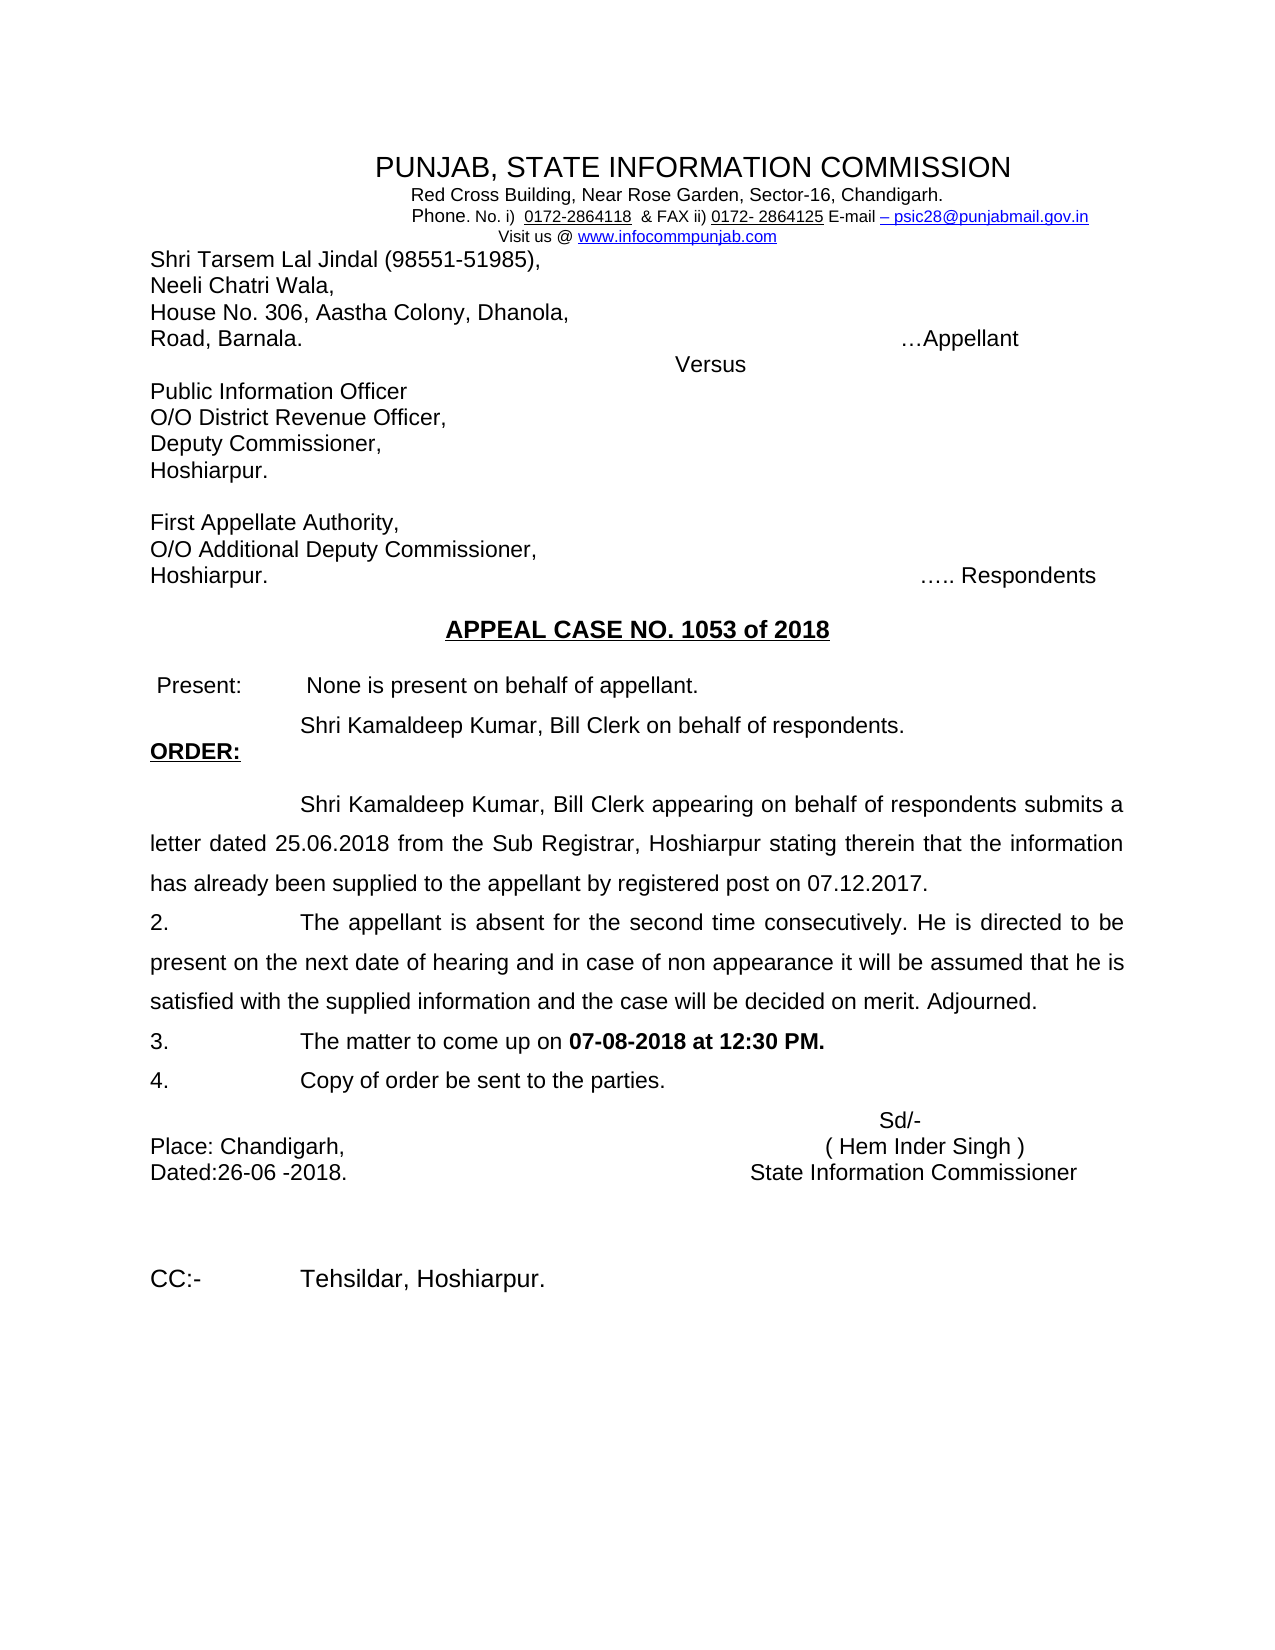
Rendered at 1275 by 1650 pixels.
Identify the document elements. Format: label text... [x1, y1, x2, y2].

text Dated:26-06 -2018. State Information Commissioner [150, 1159, 1125, 1186]
text Sd/- [150, 1107, 1125, 1133]
text Road, Barnala. …Appellant Versus [150, 325, 1125, 378]
text 2. The appellant is absent for the second time consecutively. He is directed to be present on the next date of hearing and in case of non appearance it will be assumed that he is satisfied with the supplied information and the case will be decided on merit. Adjourned. [150, 909, 1125, 1014]
text Visit us @ www.infocommpunjab.com [150, 227, 1125, 246]
text O/O Additional Deputy Commissioner, [150, 536, 1125, 562]
text Shri Kamaldeep Kumar, Bill Clerk appearing on behalf of respondents submits a letter dated 25.06.2018 from the Sub Registrar, Hoshiarpur stating therein that the information has already been supplied to the appellant by registered post on 07.12.2017. [150, 791, 1125, 896]
text Deputy Commissioner, [150, 430, 1125, 457]
text ORDER: [150, 738, 1125, 764]
text CC:- Tehsildar, Hoshiarpur. [150, 1264, 1125, 1292]
text Present: None is present on behalf of appellant. [150, 672, 1125, 699]
text 4. Copy of order be sent to the parties. [150, 1067, 1125, 1093]
text Hoshiarpur. [150, 457, 1125, 483]
text House No. 306, Aastha Colony, Dhanola, [150, 298, 1125, 325]
text First Appellate Authority, [150, 509, 1125, 536]
text Shri Tarsem Lal Jindal (98551-51985), [150, 246, 1125, 272]
text Neeli Chatri Wala, [150, 272, 1125, 298]
text 3. The matter to come up on 07-08-2018 at 12:30 PM. [150, 1028, 1125, 1054]
text Red Cross Building, Near Rose Garden, Sector-16, Chandigarh. Phone. No. i) 0172-2864118 & FAX ii) 0172- 2864125 E-mail – psic28@punjabmail.gov.in [150, 183, 1125, 227]
text Public Information Officer [150, 378, 1125, 404]
text Place: Chandigarh, ( Hem Inder Singh ) [150, 1133, 1125, 1159]
text Shri Kamaldeep Kumar, Bill Clerk on behalf of respondents. [150, 712, 1125, 738]
text Hoshiarpur. ….. Respondents [150, 562, 1125, 588]
text PUNJAB, STATE INFORMATION COMMISSION [300, 150, 1125, 183]
text APPEAL CASE NO. 1053 of 2018 [150, 615, 1125, 643]
text O/O District Revenue Officer, [150, 404, 1125, 430]
